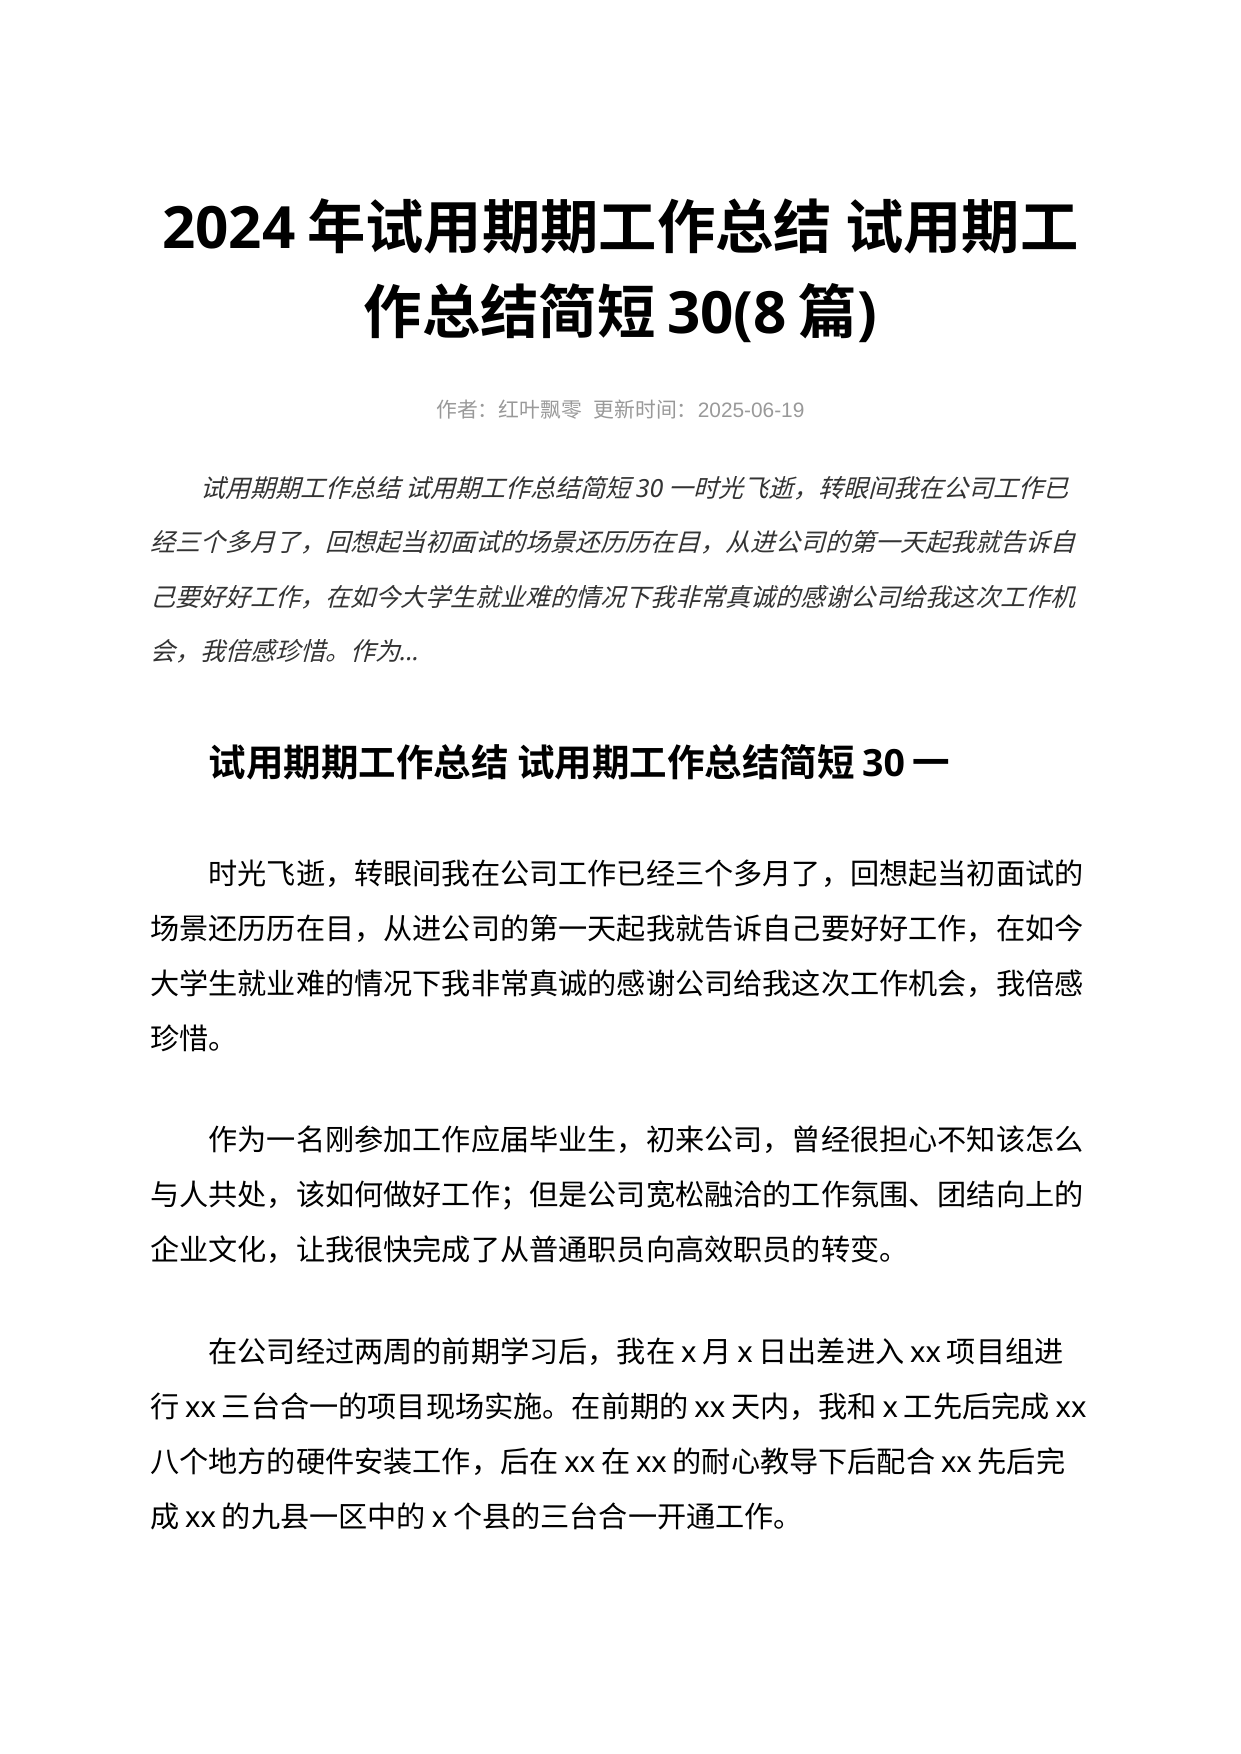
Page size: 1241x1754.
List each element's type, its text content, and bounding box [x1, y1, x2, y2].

text 作为一名刚参加工作应届毕业生，初来公司，曾经很担心不知该怎么与人共处，该如何做好工作；但是公司宽松融洽的工作氛围、团结向上的企业文化，让我很快完成了从普通职员向高效职员的转变。 [150, 1117, 1090, 1269]
text 试用期期工作总结 试用期工作总结简短30一 [150, 733, 1090, 787]
subtitle 2024年试用期期工作总结 试用期工作总结简短30(8篇) [150, 181, 1090, 351]
text 试用期期工作总结 试用期工作总结简短30一时光飞逝，转眼间我在公司工作已经三个多月了，回想起当初面试的场景还历历在目，从进公司的第一天起我就告诉自己要好好工作，在如今大学生就业难的情况下我非常真诚的感谢公司给我这次工作机会，我倍感珍惜。作为... [150, 468, 1090, 668]
text 时光飞逝，转眼间我在公司工作已经三个多月了，回想起当初面试的场景还历历在目，从进公司的第一天起我就告诉自己要好好工作，在如今大学生就业难的情况下我非常真诚的感谢公司给我这次工作机会，我倍感珍惜。 [150, 851, 1090, 1057]
text 在公司经过两周的前期学习后，我在x月x日出差进入xx项目组进行xx三台合一的项目现场实施。在前期的xx天内，我和x工先后完成xx八个地方的硬件安装工作，后在xx在xx的耐心教导下后配合xx先后完成xx的九县一区中的x个县的三台合一开通工作。 [150, 1328, 1090, 1536]
text 作者：红叶飘零 更新时间：2025-06-19 [150, 398, 1090, 422]
